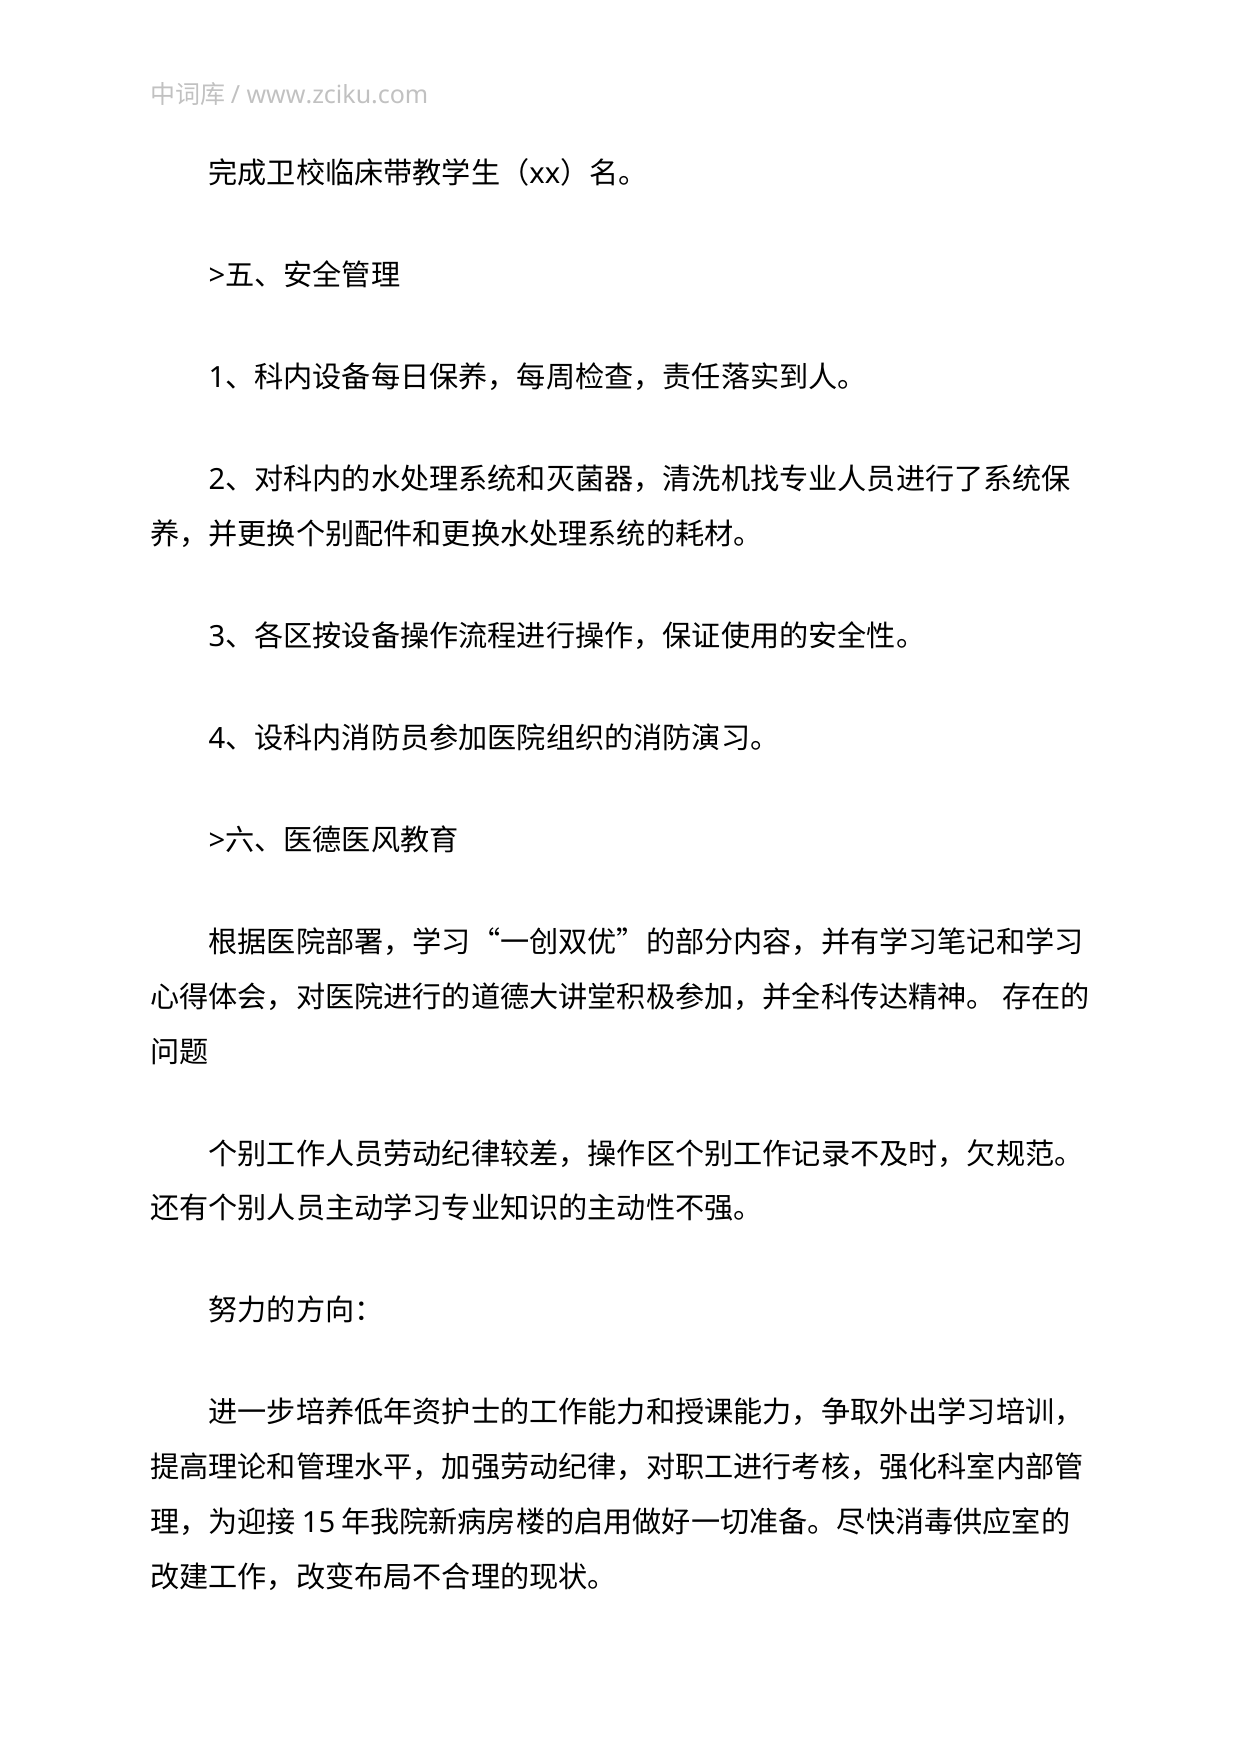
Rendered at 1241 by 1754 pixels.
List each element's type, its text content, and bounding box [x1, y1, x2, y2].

text >六、医德医风教育 [150, 817, 1090, 859]
text 进一步培养低年资护士的工作能力和授课能力，争取外出学习培训，提高理论和管理水平，加强劳动纪律，对职工进行考核，强化科室内部管理，为迎接15年我院新病房楼的启用做好一切准备。尽快消毒供应室的改建工作，改变布局不合理的现状。 [150, 1389, 1090, 1596]
text 个别工作人员劳动纪律较差，操作区个别工作记录不及时，欠规范。还有个别人员主动学习专业知识的主动性不强。 [150, 1130, 1090, 1227]
text 3、各区按设备操作流程进行操作，保证使用的安全性。 [150, 613, 1090, 655]
text 1、科内设备每日保养，每周检查，责任落实到人。 [150, 354, 1090, 396]
text 根据医院部署，学习“一创双优”的部分内容，并有学习笔记和学习心得体会，对医院进行的道德大讲堂积极参加，并全科传达精神。 存在的问题 [150, 919, 1090, 1071]
text >五、安全管理 [150, 252, 1090, 294]
text 努力的方向： [150, 1287, 1090, 1329]
text 4、设科内消防员参加医院组织的消防演习。 [150, 715, 1090, 757]
text 完成卫校临床带教学生（xx）名。 [150, 150, 1090, 192]
text 2、对科内的水处理系统和灭菌器，清洗机找专业人员进行了系统保养，并更换个别配件和更换水处理系统的耗材。 [150, 456, 1090, 553]
